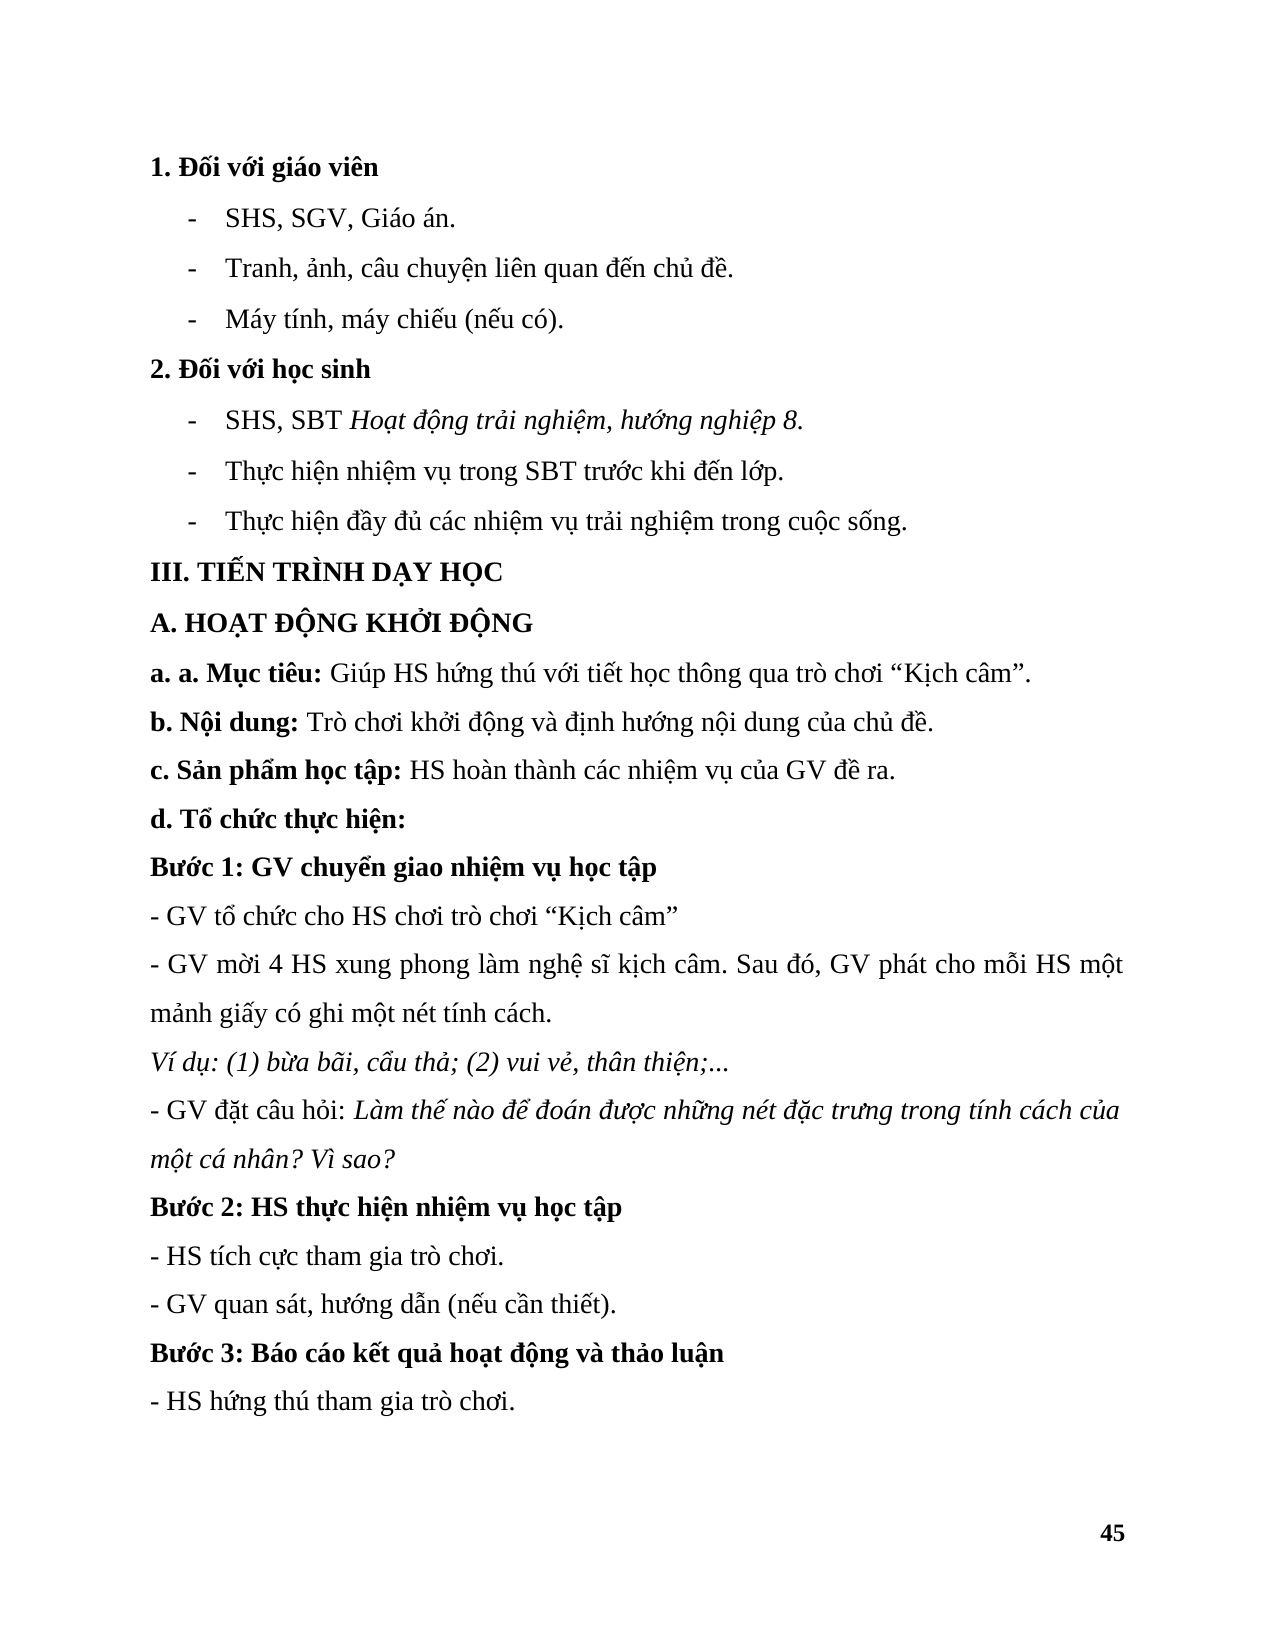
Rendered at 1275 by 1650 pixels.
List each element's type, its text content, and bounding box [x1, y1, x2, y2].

text III. TIẾN TRÌNH DẠY HỌC [150, 555, 1125, 587]
text A. HOẠT ĐỘNG KHỞI ĐỘNG [150, 606, 1125, 638]
text - HS tích cực tham gia trò chơi. [150, 1239, 1125, 1271]
list SHS, SGV, Giáo án. [187, 201, 1125, 233]
list Thực hiện nhiệm vụ trong SBT trước khi đến lớp. [187, 454, 1125, 486]
text c. Sản phẩm học tập: HS hoàn thành các nhiệm vụ của GV đề ra. [150, 753, 1125, 786]
text a. a. Mục tiêu: Giúp HS hứng thú với tiết học thông qua trò chơi “Kịch câm”. [150, 656, 1125, 689]
text b. Nội dung: Trò chơi khởi động và định hướng nội dung của chủ đề. [150, 705, 1125, 737]
text - GV tổ chức cho HS chơi trò chơi “Kịch câm” [150, 899, 1125, 931]
text Ví dụ: (1) bừa bãi, cẩu thả; (2) vui vẻ, thân thiện;... [150, 1044, 1125, 1077]
list Máy tính, máy chiếu (nếu có). [187, 302, 1125, 334]
text Bước 2: HS thực hiện nhiệm vụ học tập [150, 1190, 1125, 1223]
list SHS, SBT Hoạt động trải nghiệm, hướng nghiệp 8. [187, 403, 1125, 436]
text - HS hứng thú tham gia trò chơi. [150, 1384, 1125, 1417]
text 1. Đối với giáo viên [150, 150, 1125, 182]
text - GV quan sát, hướng dẫn (nếu cần thiết). [150, 1287, 1125, 1320]
text Bước 1: GV chuyển giao nhiệm vụ học tập [150, 850, 1125, 883]
list Thực hiện đầy đủ các nhiệm vụ trải nghiệm trong cuộc sống. [187, 504, 1125, 537]
text d. Tổ chức thực hiện: [150, 802, 1125, 834]
text - GV đặt câu hỏi: Làm thế nào để đoán được những nét đặc trưng trong tính cách của một cá nhân? Vì sao? [150, 1093, 1125, 1174]
text 2. Đối với học sinh [150, 352, 1125, 385]
text Bước 3: Báo cáo kết quả hoạt động và thảo luận [150, 1336, 1125, 1368]
list Tranh, ảnh, câu chuyện liên quan đến chủ đề. [187, 251, 1125, 284]
text - GV mời 4 HS xung phong làm nghệ sĩ kịch câm. Sau đó, GV phát cho mỗi HS một mảnh giấy có ghi một nét tính cách. [150, 947, 1125, 1028]
